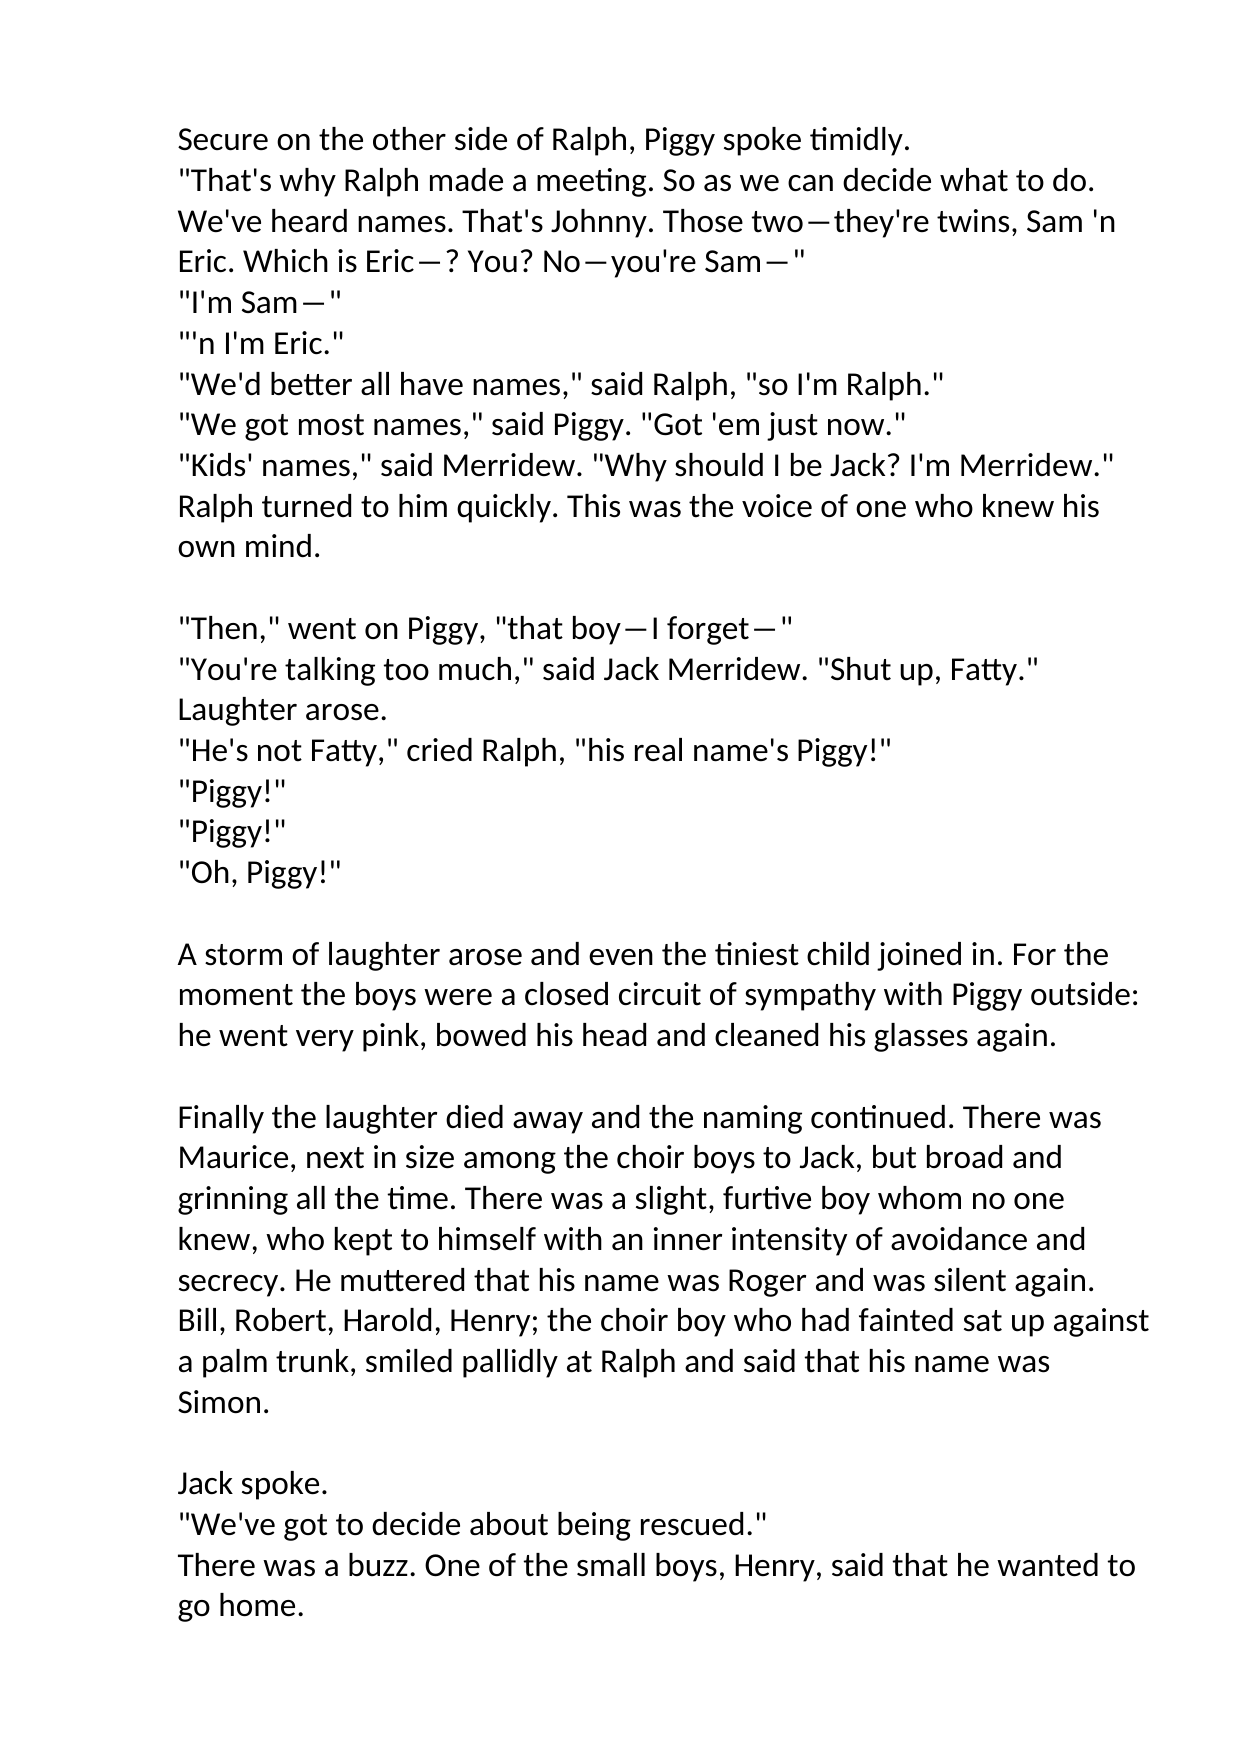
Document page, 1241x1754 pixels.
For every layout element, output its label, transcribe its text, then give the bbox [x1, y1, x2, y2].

text "'n I'm Eric." [177, 322, 1152, 362]
text "He's not Fatty," cried Ralph, "his real name's Piggy!" [177, 729, 1152, 770]
text "Piggy!" [177, 770, 1152, 811]
text "We'd better all have names," said Ralph, "so I'm Ralph." [177, 362, 1152, 403]
text Secure on the other side of Ralph, Piggy spoke timidly. [177, 118, 1152, 159]
text "You're talking too much," said Jack Merridew. "Shut up, Fatty." [177, 648, 1152, 688]
text "Kids' names," said Merridew. "Why should I be Jack? I'm Merridew." [177, 444, 1152, 485]
text "Then," went on Piggy, "that boy―I forget―" [177, 607, 1152, 648]
text There was a buzz. One of the small boys, Henry, said that he wanted to go home. [177, 1544, 1152, 1625]
text "We've got to decide about being rescued." [177, 1503, 1152, 1544]
text Ralph turned to him quickly. This was the voice of one who knew his own mind. [177, 485, 1152, 566]
text "I'm Sam―" [177, 281, 1152, 322]
text Jack spoke. [177, 1462, 1152, 1503]
text Laughter arose. [177, 688, 1152, 729]
text A storm of laughter arose and even the tiniest child joined in. For the moment the boys were a closed circuit of sympathy with Piggy outside: he went very pink, bowed his head and cleaned his glasses again. [177, 933, 1152, 1055]
text Finally the laughter died away and the naming continued. There was Maurice, next in size among the choir boys to Jack, but broad and grinning all the time. There was a slight, furtive boy whom no one knew, who kept to himself with an inner intensity of avoidance and secrecy. He muttered that his name was Roger and was silent again. Bill, Robert, Harold, Henry; the choir boy who had fainted sat up against a palm trunk, smiled pallidly at Ralph and said that his name was Simon. [177, 1096, 1152, 1421]
text "Piggy!" [177, 811, 1152, 851]
text "Oh, Piggy!" [177, 851, 1152, 892]
text "We got most names," said Piggy. "Got 'em just now." [177, 403, 1152, 444]
text "That's why Ralph made a meeting. So as we can decide what to do. We've heard names. That's Johnny. Those two―they're twins, Sam 'n Eric. Which is Eric―? You? No―you're Sam―" [177, 159, 1152, 281]
